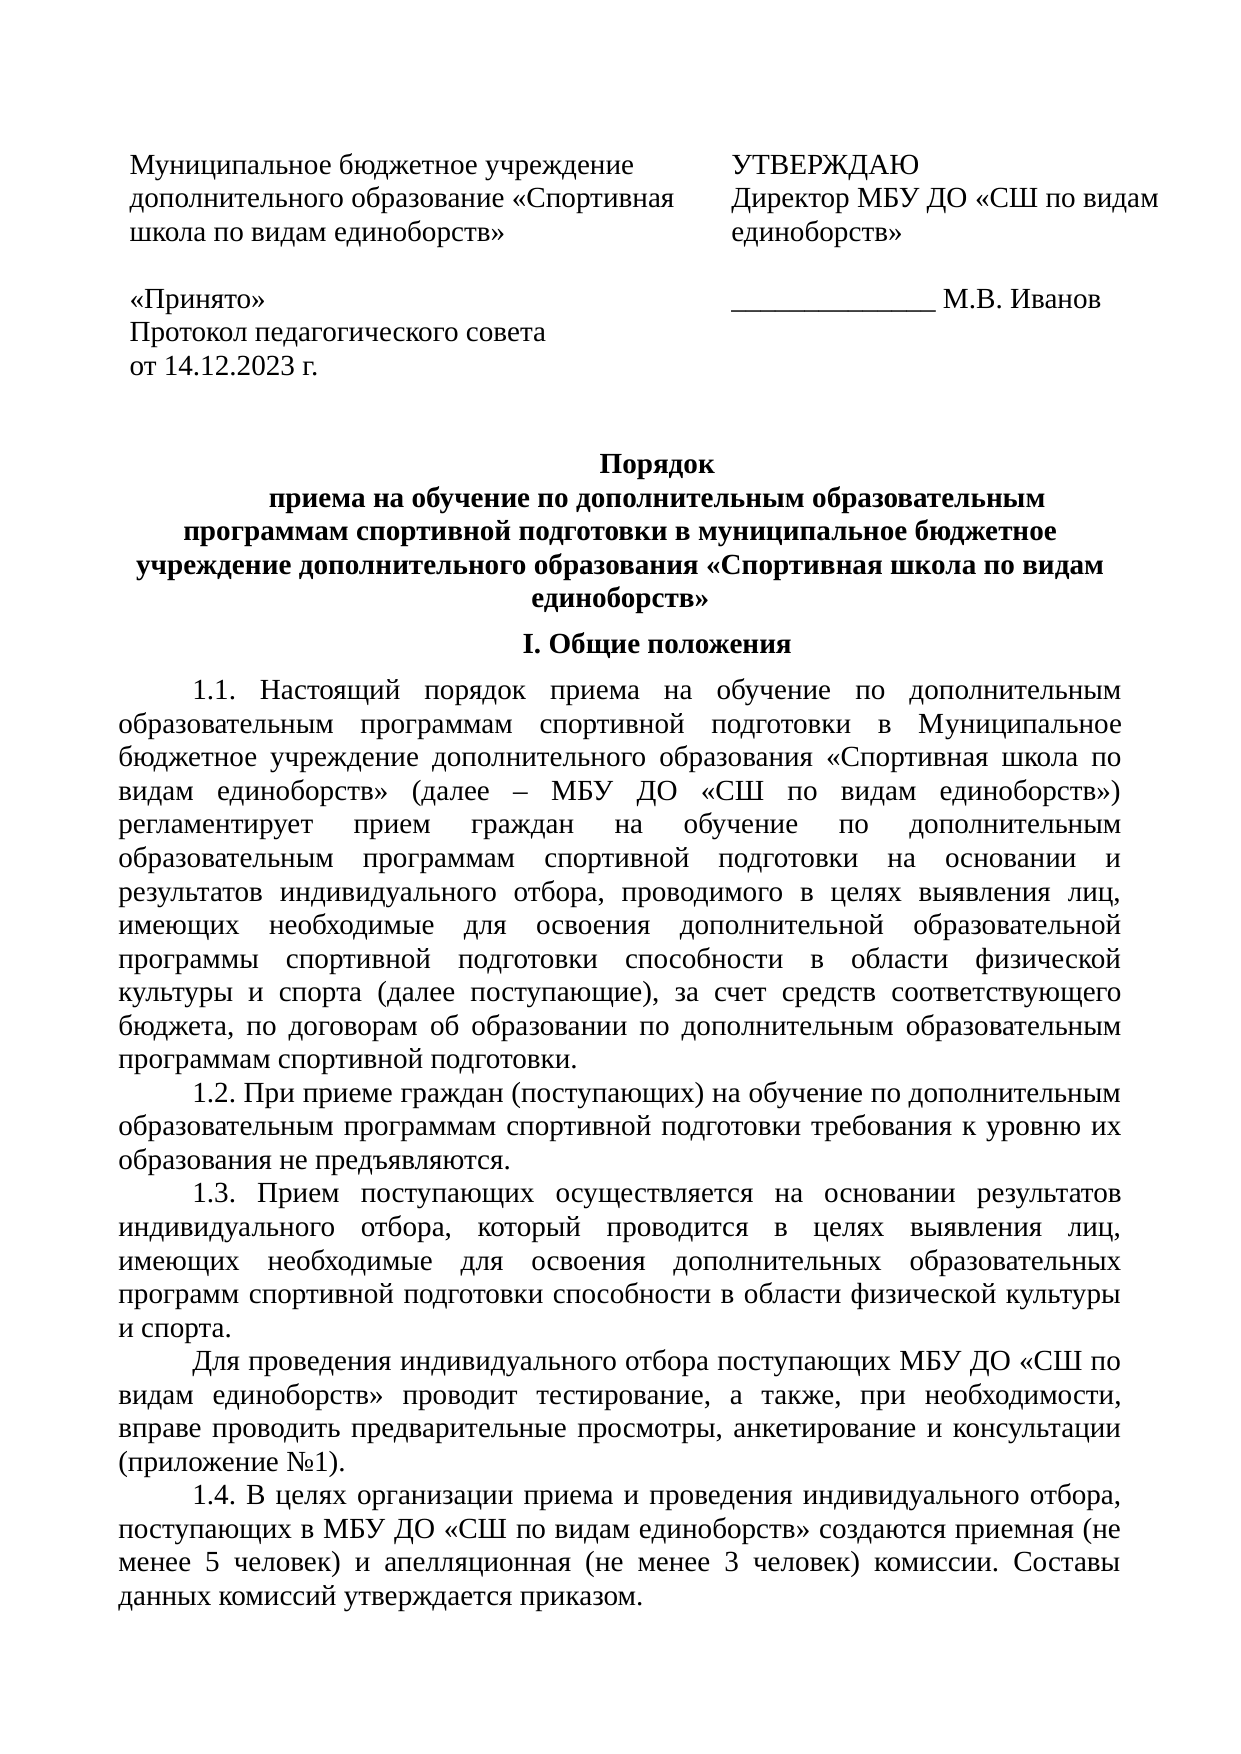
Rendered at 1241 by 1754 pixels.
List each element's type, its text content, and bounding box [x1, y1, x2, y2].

table_header Муниципальное бюджетное учреждение дополнительного образование «Спортивная школа по видам единоборств» «Принято» Протокол педагогического совета от 14.12.2023 г. [118, 147, 720, 413]
text 1.3. Прием поступающих осуществляется на основании результатов индивидуального отбора, который проводится в целях выявления лиц, имеющих необходимые для освоения дополнительных образовательных программ спортивной подготовки способности в области физической культуры и спорта. [118, 1176, 1122, 1343]
text 1.4. В целях организации приема и проведения индивидуального отбора, поступающих в МБУ ДО «СШ по видам единоборств» создаются приемная (не менее 5 человек) и апелляционная (не менее 3 человек) комиссии. Составы данных комиссий утверждается приказом. [118, 1477, 1122, 1612]
text I. Общие положения [118, 626, 1122, 660]
text Порядок [118, 446, 1122, 480]
text приема на обучение по дополнительным образовательным программам спортивной подготовки в муниципальное бюджетное учреждение дополнительного образования «Спортивная школа по видам единоборств» [118, 480, 1122, 614]
table_header УТВЕРЖДАЮ Директор МБУ ДО «СШ по видам единоборств» ______________ М.В. Иванов [720, 147, 1178, 413]
text 1.1. Настоящий порядок приема на обучение по дополнительным образовательным программам спортивной подготовки в Муниципальное бюджетное учреждение дополнительного образования «Спортивная школа по видам единоборств» (далее – МБУ ДО «СШ по видам единоборств») регламентирует прием граждан на обучение по дополнительным образовательным программам спортивной подготовки на основании и результатов индивидуального отбора, проводимого в целях выявления лиц, имеющих необходимые для освоения дополнительной образовательной программы спортивной подготовки способности в области физической культуры и спорта (далее поступающие), за счет средств соответствующего бюджета, по договорам об образовании по дополнительным образовательным программам спортивной подготовки. [118, 672, 1122, 1075]
text Для проведения индивидуального отбора поступающих МБУ ДО «СШ по видам единоборств» проводит тестирование, а также, при необходимости, вправе проводить предварительные просмотры, анкетирование и консультации (приложение №1). [118, 1343, 1122, 1477]
text 1.2. При приеме граждан (поступающих) на обучение по дополнительным образовательным программам спортивной подготовки требования к уровню их образования не предъявляются. [118, 1075, 1122, 1176]
